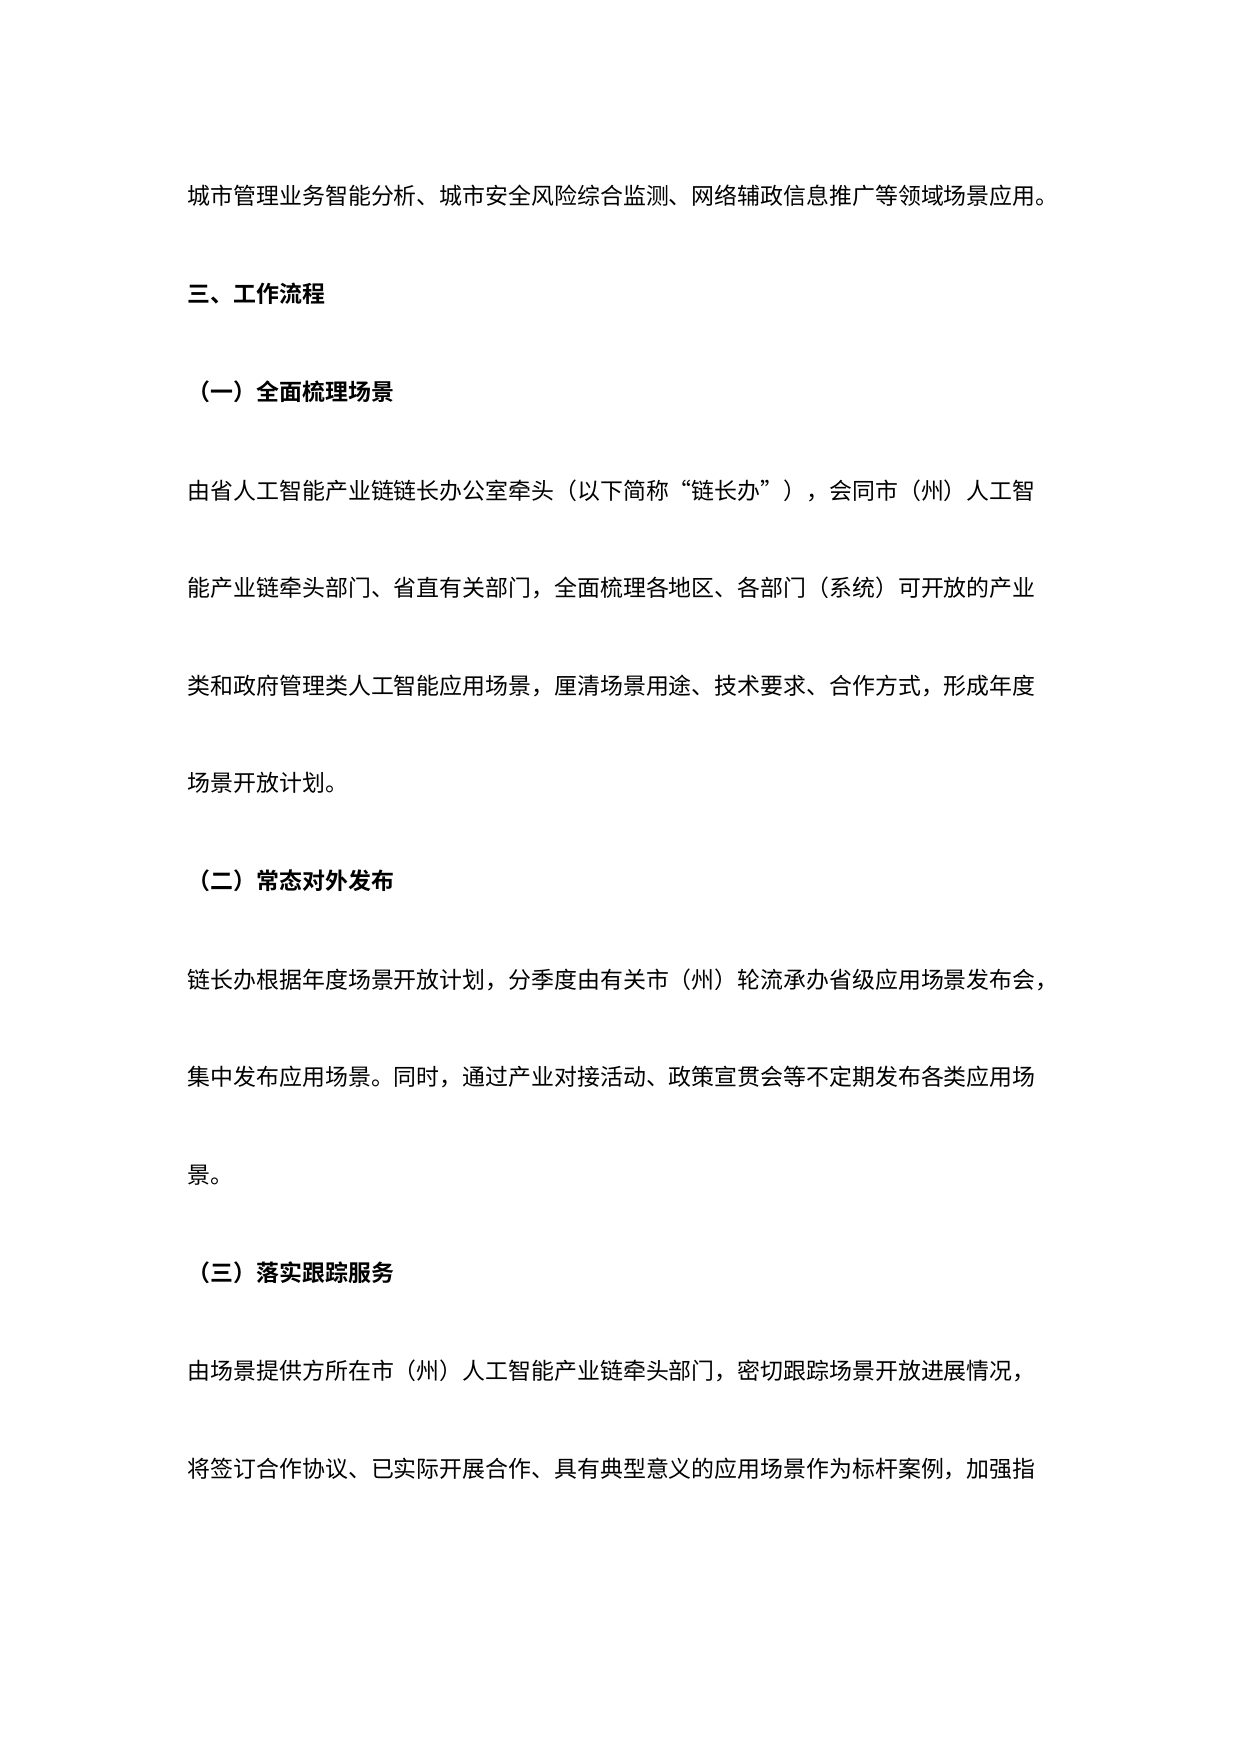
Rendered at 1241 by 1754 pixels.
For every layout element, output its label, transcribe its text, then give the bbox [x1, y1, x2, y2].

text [187, 1337, 1053, 1499]
text （三）落实跟踪服务 [187, 1239, 1053, 1304]
text 由省人工智能产业链链长办公室牵头（以下简称“链长办”），会同市（州）人工智能产业链牵头部门、省直有关部门，全面梳理各地区、各部门（系统）可开放的产业类和政府管理类人工智能应用场景，厘清场景用途、技术要求、合作方式，形成年度场景开放计划。 [187, 457, 1053, 814]
text 三、工作流程 [187, 260, 1053, 325]
text （一）全面梳理场景 [187, 358, 1053, 423]
text 链长办根据年度场景开放计划，分季度由有关市（州）轮流承办省级应用场景发布会，集中发布应用场景。同时，通过产业对接活动、政策宣贯会等不定期发布各类应用场景。 [187, 946, 1053, 1206]
text （二）常态对外发布 [187, 847, 1053, 912]
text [187, 162, 1053, 227]
